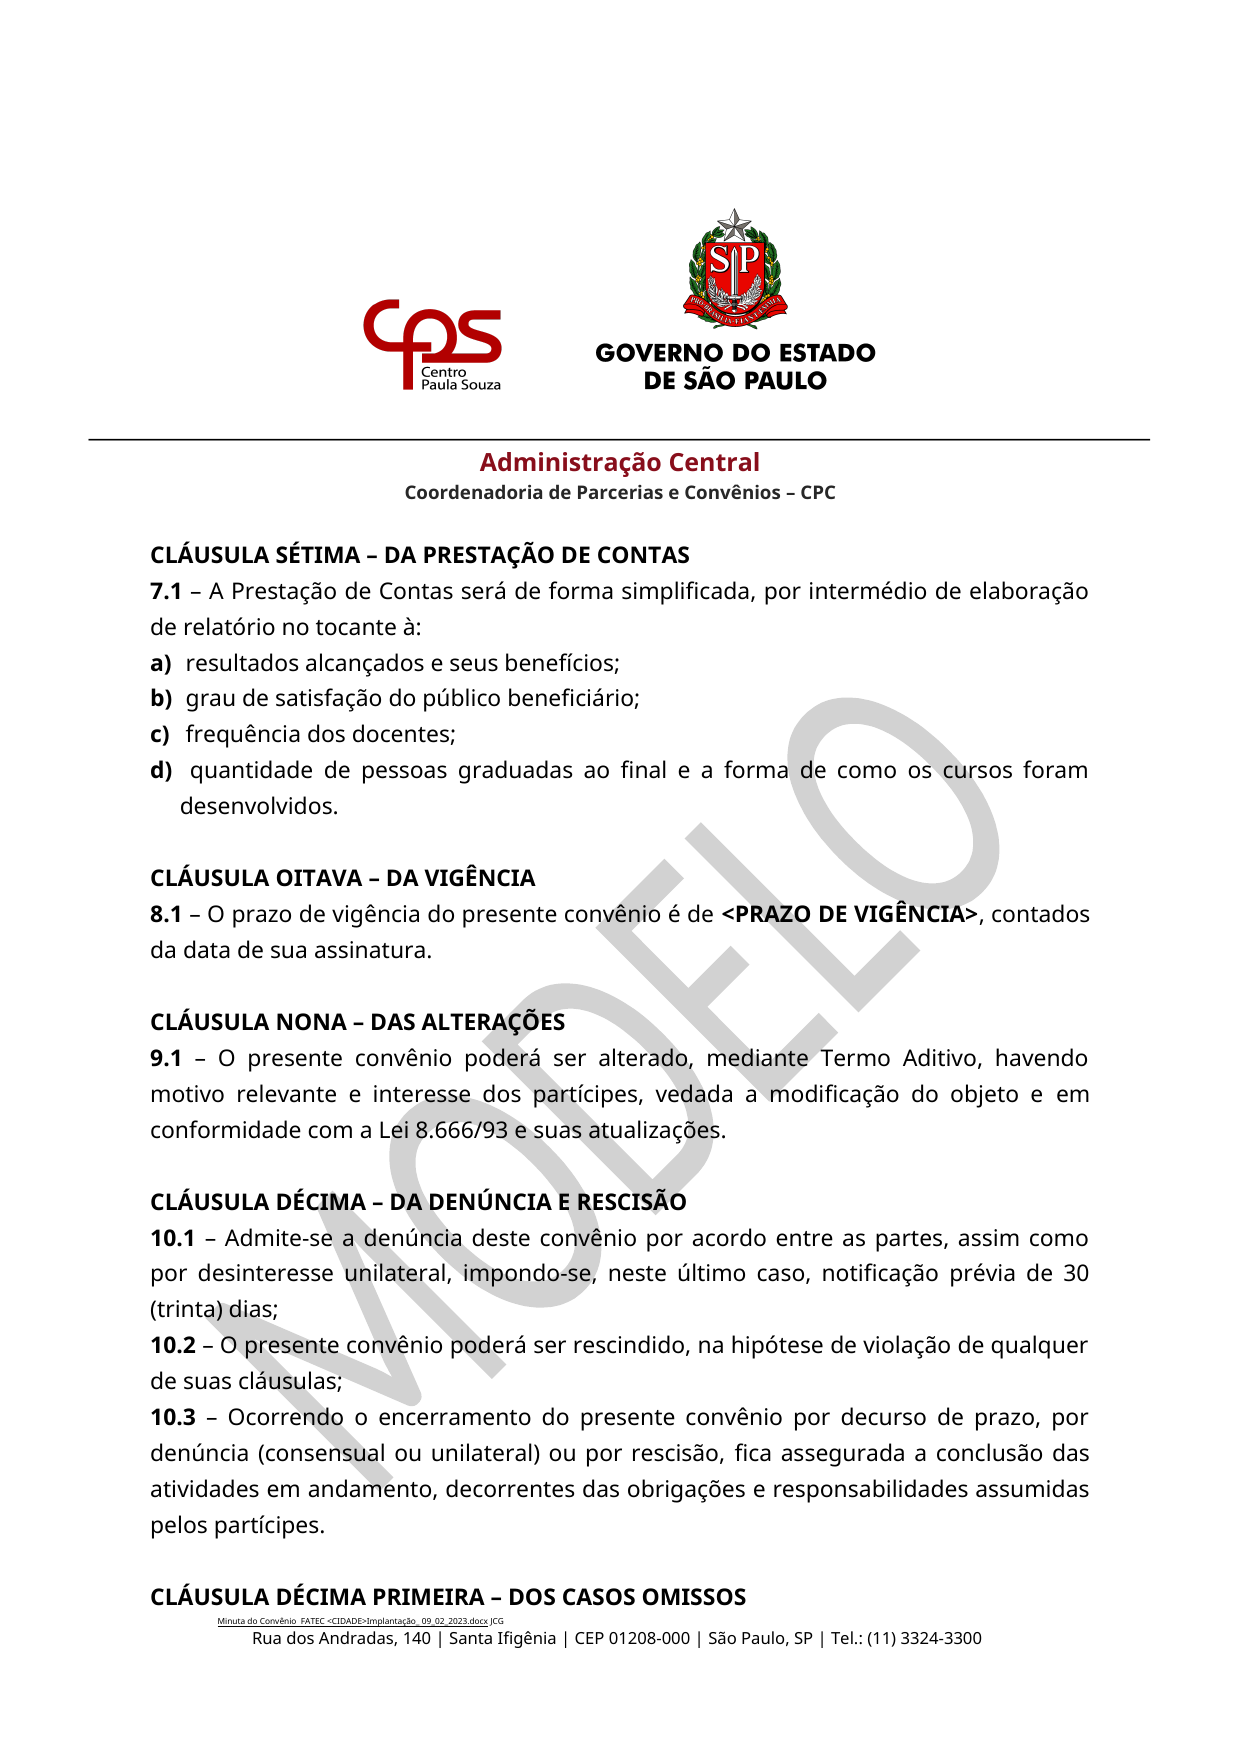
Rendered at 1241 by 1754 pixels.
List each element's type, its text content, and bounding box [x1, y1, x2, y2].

text 10.1 – Admite-se a denúncia deste convênio por acordo entre as partes, assim como por desinteresse unilateral, impondo-se, neste último caso, notificação prévia de 30 (trinta) dias; [150, 1221, 1090, 1324]
list resultados alcançados e seus benefícios; [150, 646, 1090, 678]
text CLÁUSULA SÉTIMA – DA PRESTAÇÃO DE CONTAS [150, 539, 1090, 570]
text 10.2 – O presente convênio poderá ser rescindido, na hipótese de violação de qualquer de suas cláusulas; [150, 1329, 1090, 1396]
text CLÁUSULA NONA – DAS ALTERAÇÕES [150, 1006, 1090, 1037]
list grau de satisfação do público beneficiário; [150, 682, 1090, 714]
text 8.1 – O prazo de vigência do presente convênio é de <PRAZO DE VIGÊNCIA>, contados da data de sua assinatura. [150, 898, 1090, 965]
text CLÁUSULA DÉCIMA – DA DENÚNCIA E RESCISÃO [150, 1186, 1090, 1217]
picture [0, 130, 1238, 450]
text CLÁUSULA DÉCIMA PRIMEIRA – DOS CASOS OMISSOS [150, 1581, 1090, 1612]
text CLÁUSULA OITAVA – DA VIGÊNCIA [150, 862, 1090, 893]
text 9.1 – O presente convênio poderá ser alterado, mediante Termo Aditivo, havendo motivo relevante e interesse dos partícipes, vedada a modificação do objeto e em conformidade com a Lei 8.666/93 e suas atualizações. [150, 1042, 1090, 1145]
list frequência dos docentes; [150, 718, 1090, 749]
text 10.3 – Ocorrendo o encerramento do presente convênio por decurso de prazo, por denúncia (consensual ou unilateral) ou por rescisão, fica assegurada a conclusão das atividades em andamento, decorrentes das obrigações e responsabilidades assumidas pelos partícipes. [150, 1401, 1090, 1540]
text 7.1 – A Prestação de Contas será de forma simplificada, por intermédio de elaboração de relatório no tocante à: [150, 574, 1090, 642]
list quantidade de pessoas graduadas ao final e a forma de como os cursos foram desenvolvidos. [150, 754, 1090, 821]
